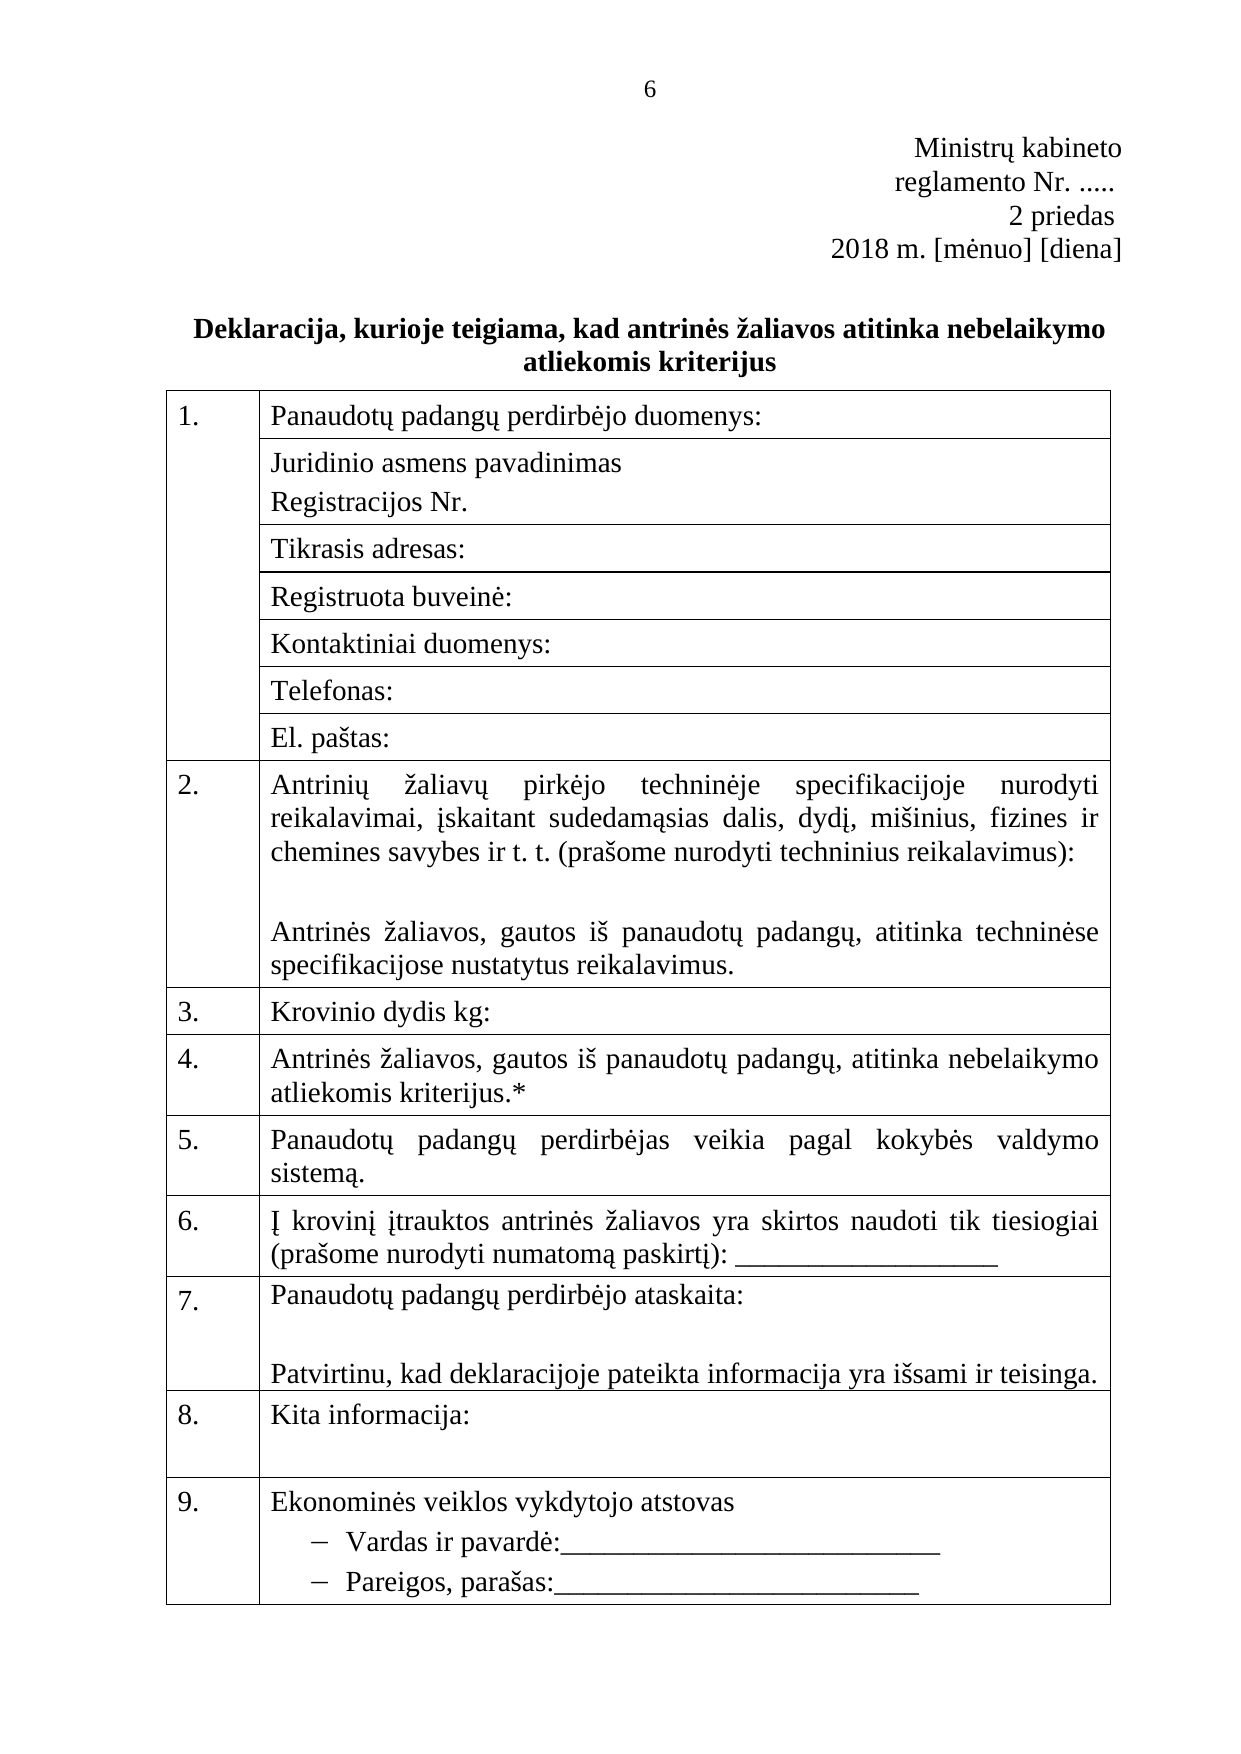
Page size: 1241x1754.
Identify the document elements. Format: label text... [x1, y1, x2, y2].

table_cell 5. [167, 1116, 259, 1195]
table_cell Antrinės žaliavos, gautos iš panaudotų padangų, atitinka nebelaikymo atliekomis kriterijus.* [260, 1035, 1110, 1115]
table_cell Antrinių žaliavų pirkėjo techninėje specifikacijoje nurodyti reikalavimai, įskaitant sudedamąsias dalis, dydį, mišinius, fizines ir chemines savybes ir t. t. (prašome nurodyti techninius reikalavimus): Antrinės žaliavos, gautos iš panaudotų padangų, atitinka techninėse specifikacijose nustatytus reikalavimus. [260, 761, 1110, 987]
table_cell 4. [167, 1035, 259, 1115]
table_cell El. paštas: [260, 714, 1110, 760]
table_header 1. [167, 391, 259, 760]
text Ministrų kabineto reglamento Nr. ..... 2 priedas 2018 m. [mėnuo] [diena] [177, 131, 1122, 265]
table_cell Į krovinį įtrauktos antrinės žaliavos yra skirtos naudoti tik tiesiogiai (prašome nurodyti numatomą paskirtį): __________________ [260, 1196, 1110, 1276]
table_cell Panaudotų padangų perdirbėjas veikia pagal kokybės valdymo sistemą. [260, 1116, 1110, 1195]
table_cell Tikrasis adresas: [260, 525, 1110, 571]
text Deklaracija, kurioje teigiama, kad antrinės žaliavos atitinka nebelaikymo atliekomis kriterijus [177, 311, 1122, 378]
table_cell 9. [167, 1478, 259, 1604]
table_cell Panaudotų padangų perdirbėjo ataskaita: Patvirtinu, kad deklaracijoje pateikta informacija yra išsami ir teisinga. [260, 1277, 1110, 1390]
table_cell Kita informacija: [260, 1391, 1110, 1477]
table_cell Telefonas: [260, 667, 1110, 713]
table_cell Kontaktiniai duomenys: [260, 620, 1110, 666]
table_cell Krovinio dydis kg: [260, 988, 1110, 1034]
table_cell Ekonominės veiklos vykdytojo atstovas Vardas ir pavardė:__________________________ Pareigos, parašas:_________________________ [260, 1478, 1110, 1604]
table_cell 8. [167, 1391, 259, 1477]
table_cell Juridinio asmens pavadinimas Registracijos Nr. [260, 439, 1110, 524]
table_header Panaudotų padangų perdirbėjo duomenys: [260, 391, 1110, 437]
table_cell 3. [167, 988, 259, 1034]
table_cell 6. [167, 1196, 259, 1276]
table_cell 7. [167, 1277, 259, 1390]
table_cell Registruota buveinė: [260, 573, 1110, 618]
table_cell 2. [167, 761, 259, 987]
